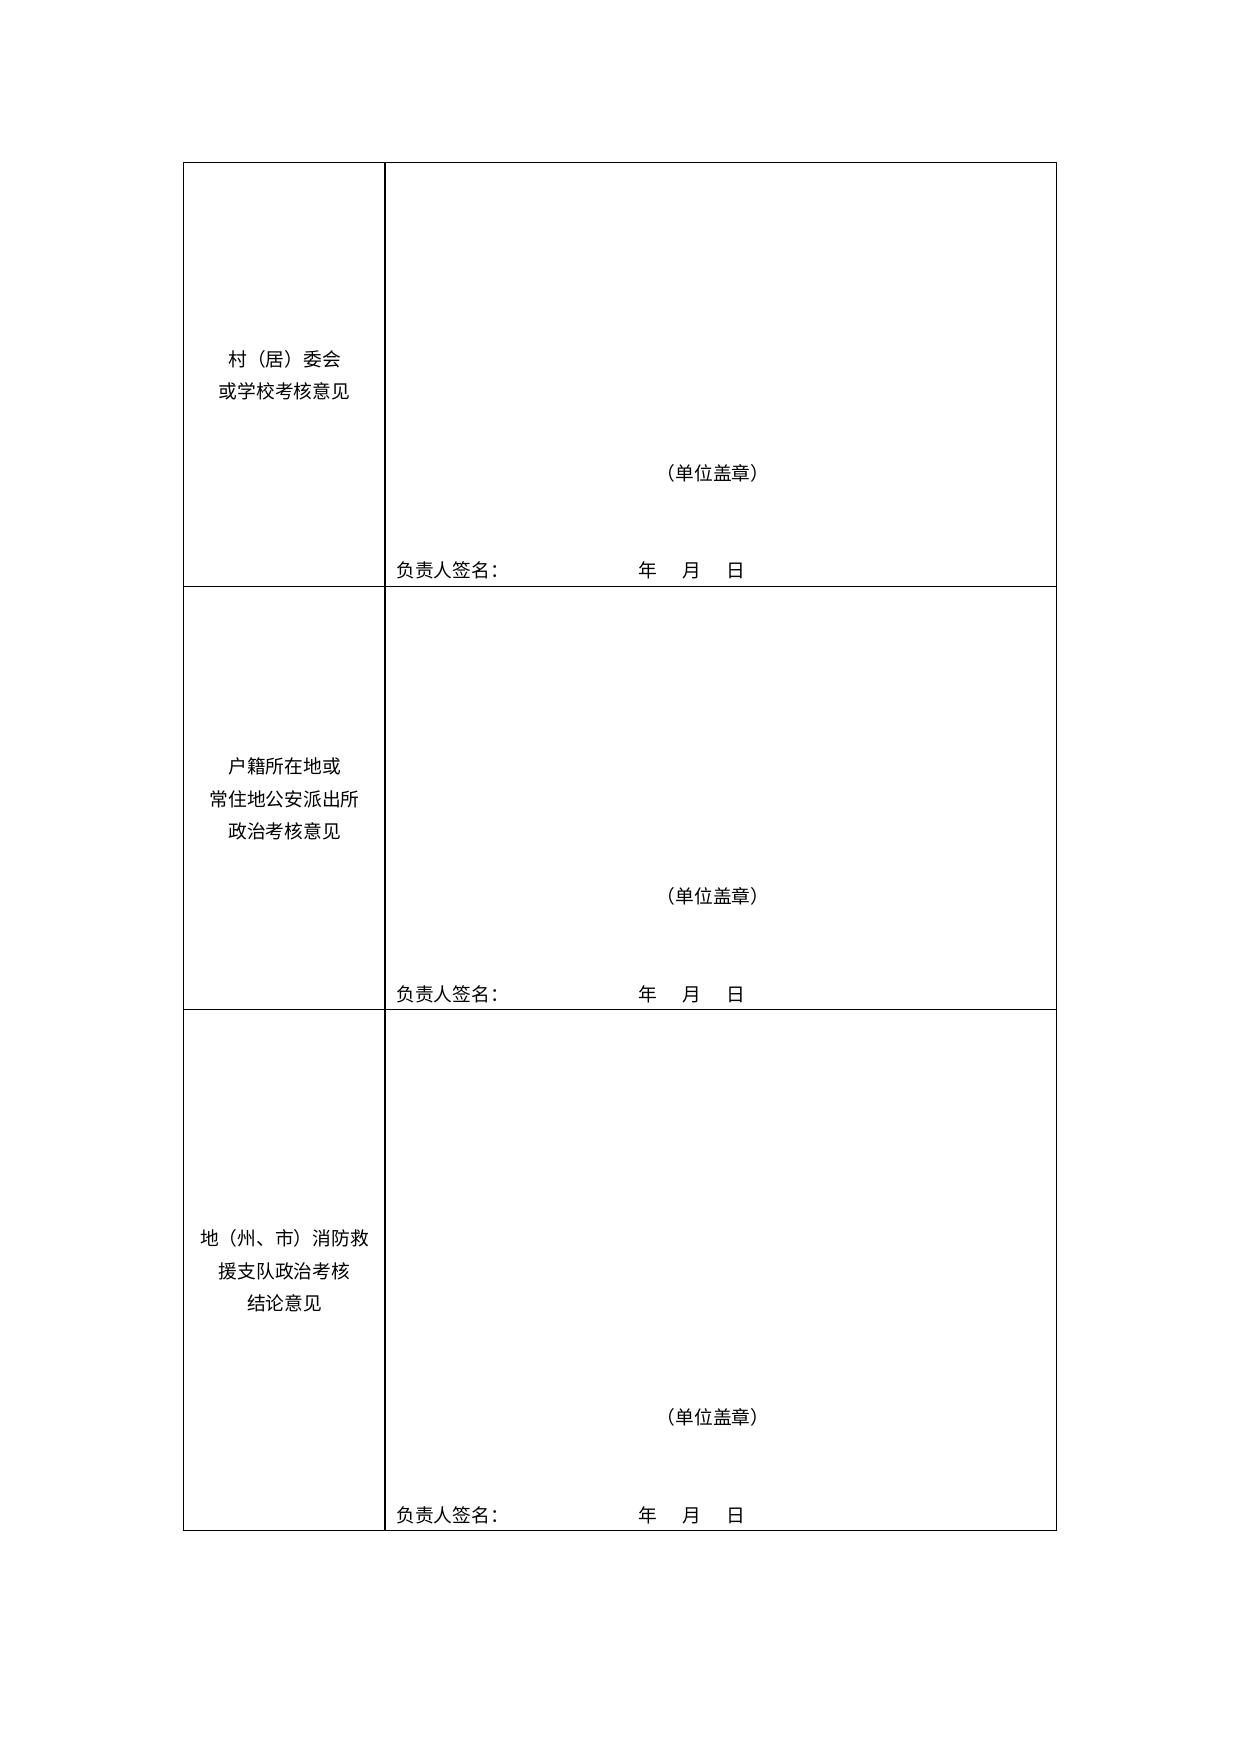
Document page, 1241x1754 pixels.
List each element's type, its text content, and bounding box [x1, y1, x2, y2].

table_cell 户籍所在地或 常住地公安派出所 政治考核意见 [184, 587, 384, 1009]
table_cell 村（居）委会 或学校考核意见 [184, 163, 384, 586]
table_cell （单位盖章） 负责人签名： 年 月 日 [386, 1010, 1056, 1530]
table_cell （单位盖章） 负责人签名： 年 月 日 [386, 163, 1056, 586]
table_cell （单位盖章） 负责人签名： 年 月 日 [386, 587, 1056, 1009]
table_cell 地（州、市）消防救援支队政治考核 结论意见 [184, 1010, 384, 1530]
